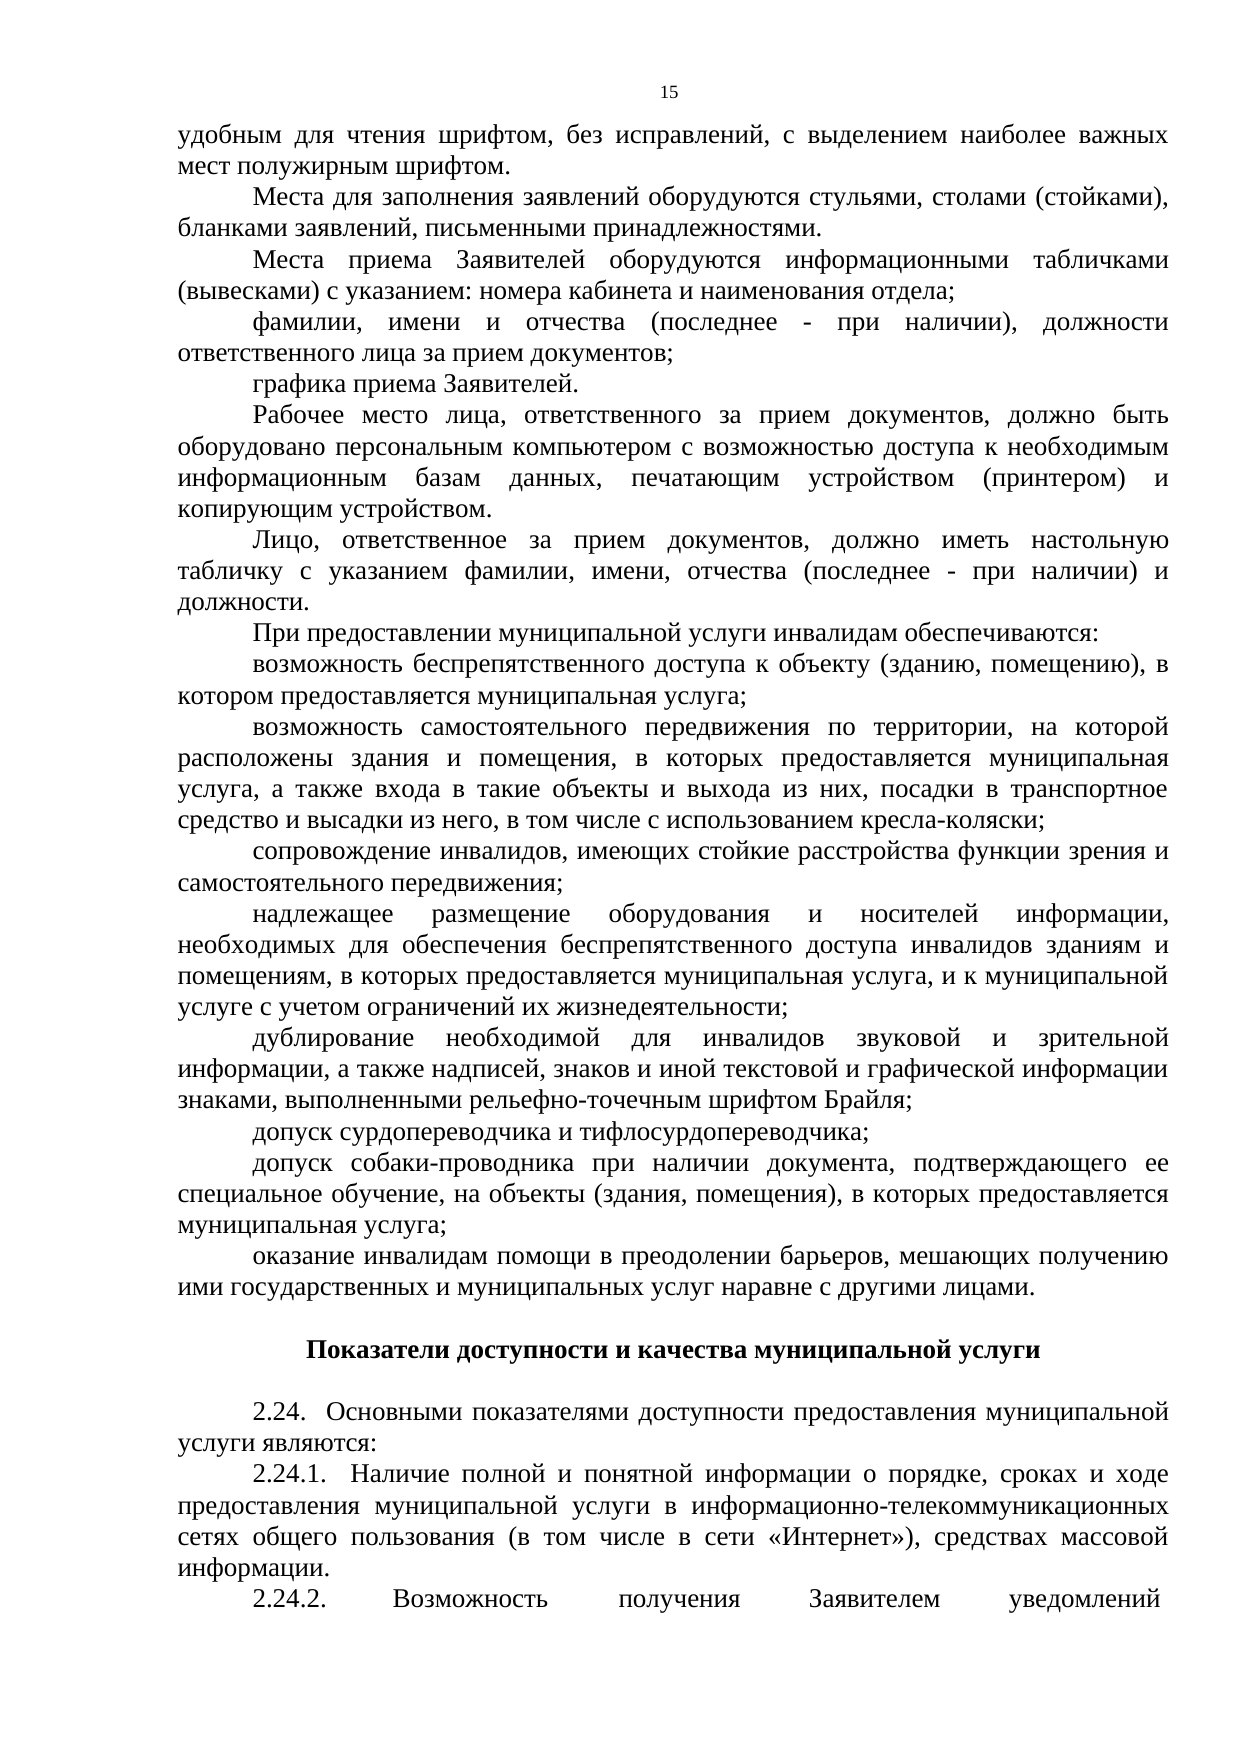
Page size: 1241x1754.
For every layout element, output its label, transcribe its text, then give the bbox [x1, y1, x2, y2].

text фамилии, имени и отчества (последнее - при наличии), должности ответственного лица за прием документов; [177, 305, 1170, 367]
text допуск сурдопереводчика и тифлосурдопереводчика; [177, 1115, 1170, 1146]
text возможность беспрепятственного доступа к объекту (зданию, помещению), в котором предоставляется муниципальная услуга; [177, 648, 1170, 710]
text сопровождение инвалидов, имеющих стойкие расстройства функции зрения и самостоятельного передвижения; [177, 834, 1170, 897]
list Наличие полной и понятной информации о порядке, сроках и ходе предоставления муниципальной услуги в информационно-телекоммуникационных сетях общего пользования (в том числе в сети «Интернет»), средствах массовой информации. [177, 1458, 1170, 1582]
text Показатели доступности и качества муниципальной услуги [177, 1333, 1170, 1364]
text Лицо, ответственное за прием документов, должно иметь настольную табличку с указанием фамилии, имени, отчества (последнее - при наличии) и должности. [177, 523, 1170, 616]
text оказание инвалидам помощи в преодолении барьеров, мешающих получению ими государственных и муниципальных услуг наравне с другими лицами. [177, 1239, 1170, 1302]
text допуск собаки-проводника при наличии документа, подтверждающего ее специальное обучение, на объекты (здания, помещения), в которых предоставляется муниципальная услуга; [177, 1146, 1170, 1239]
text При предоставлении муниципальной услуги инвалидам обеспечиваются: [177, 616, 1170, 648]
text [177, 118, 1170, 180]
text возможность самостоятельного передвижения по территории, на которой расположены здания и помещения, в которых предоставляется муниципальная услуга, а также входа в такие объекты и выхода из них, посадки в транспортное средство и высадки из него, в том числе с использованием кресла-коляски; [177, 710, 1170, 834]
text надлежащее размещение оборудования и носителей информации, необходимых для обеспечения беспрепятственного доступа инвалидов зданиям и помещениям, в которых предоставляется муниципальная услуга, и к муниципальной услуге с учетом ограничений их жизнедеятельности; [177, 897, 1170, 1021]
text Места приема Заявителей оборудуются информационными табличками (вывесками) с указанием: номера кабинета и наименования отдела; [177, 243, 1170, 305]
list Возможность получения Заявителем уведомлений [177, 1582, 1170, 1613]
text дублирование необходимой для инвалидов звуковой и зрительной информации, а также надписей, знаков и иной текстовой и графической информации знаками, выполненными рельефно-точечным шрифтом Брайля; [177, 1021, 1170, 1115]
text Рабочее место лица, ответственного за прием документов, должно быть оборудовано персональным компьютером с возможностью доступа к необходимым информационным базам данных, печатающим устройством (принтером) и копирующим устройством. [177, 398, 1170, 523]
text графика приема Заявителей. [177, 367, 1170, 398]
list Основными показателями доступности предоставления муниципальной услуги являются: [177, 1395, 1170, 1458]
text Места для заполнения заявлений оборудуются стульями, столами (стойками), бланками заявлений, письменными принадлежностями. [177, 180, 1170, 243]
